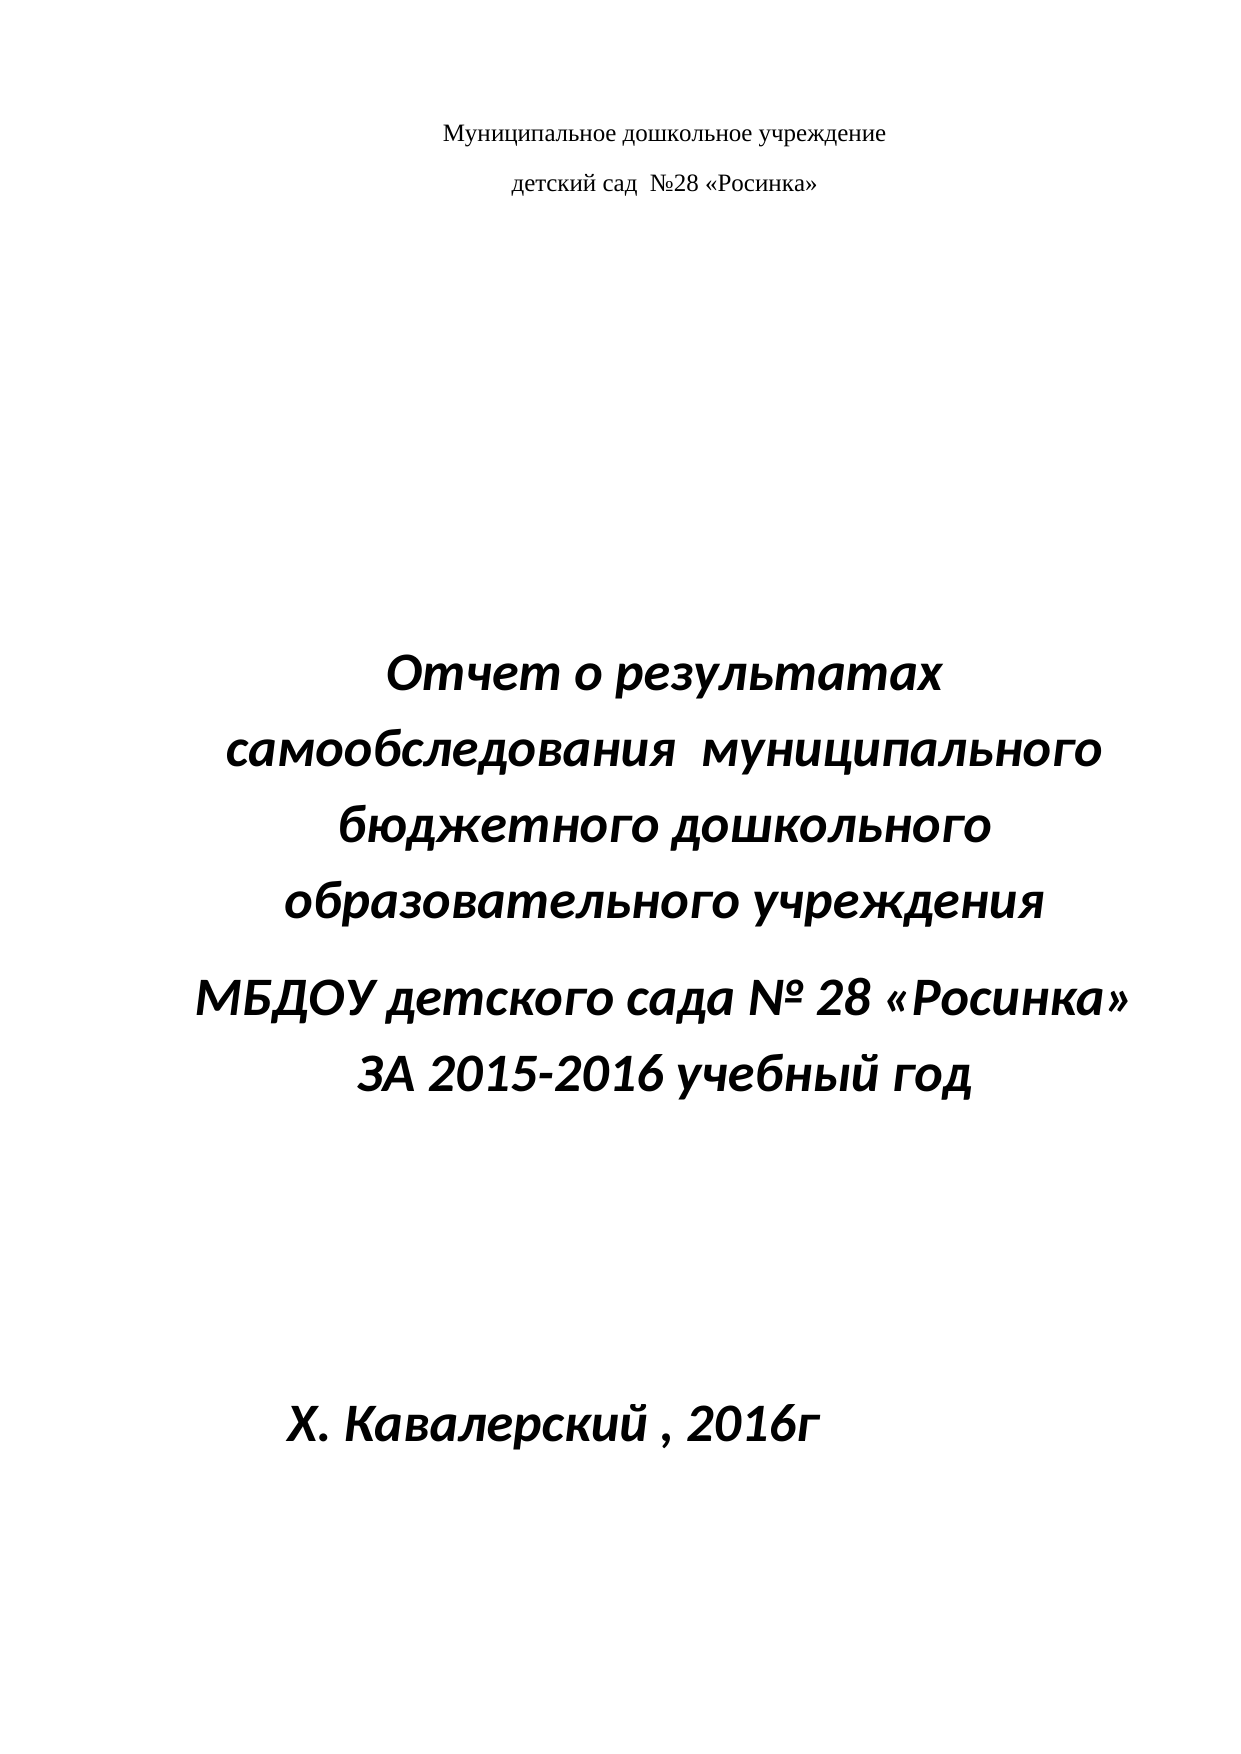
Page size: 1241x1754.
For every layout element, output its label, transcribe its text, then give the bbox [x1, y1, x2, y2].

text Отчет о результатах самообследования муниципального бюджетного дошкольного образовательного учреждения [177, 638, 1152, 932]
text МБДОУ детского сада № 28 «Росинка» ЗА 2015-2016 учебный год [177, 963, 1152, 1105]
text Муниципальное дошкольное учреждение [177, 118, 1152, 147]
text детский сад №28 «Росинка» [177, 168, 1152, 196]
text Х. Кавалерский , 2016г [177, 1388, 1152, 1454]
